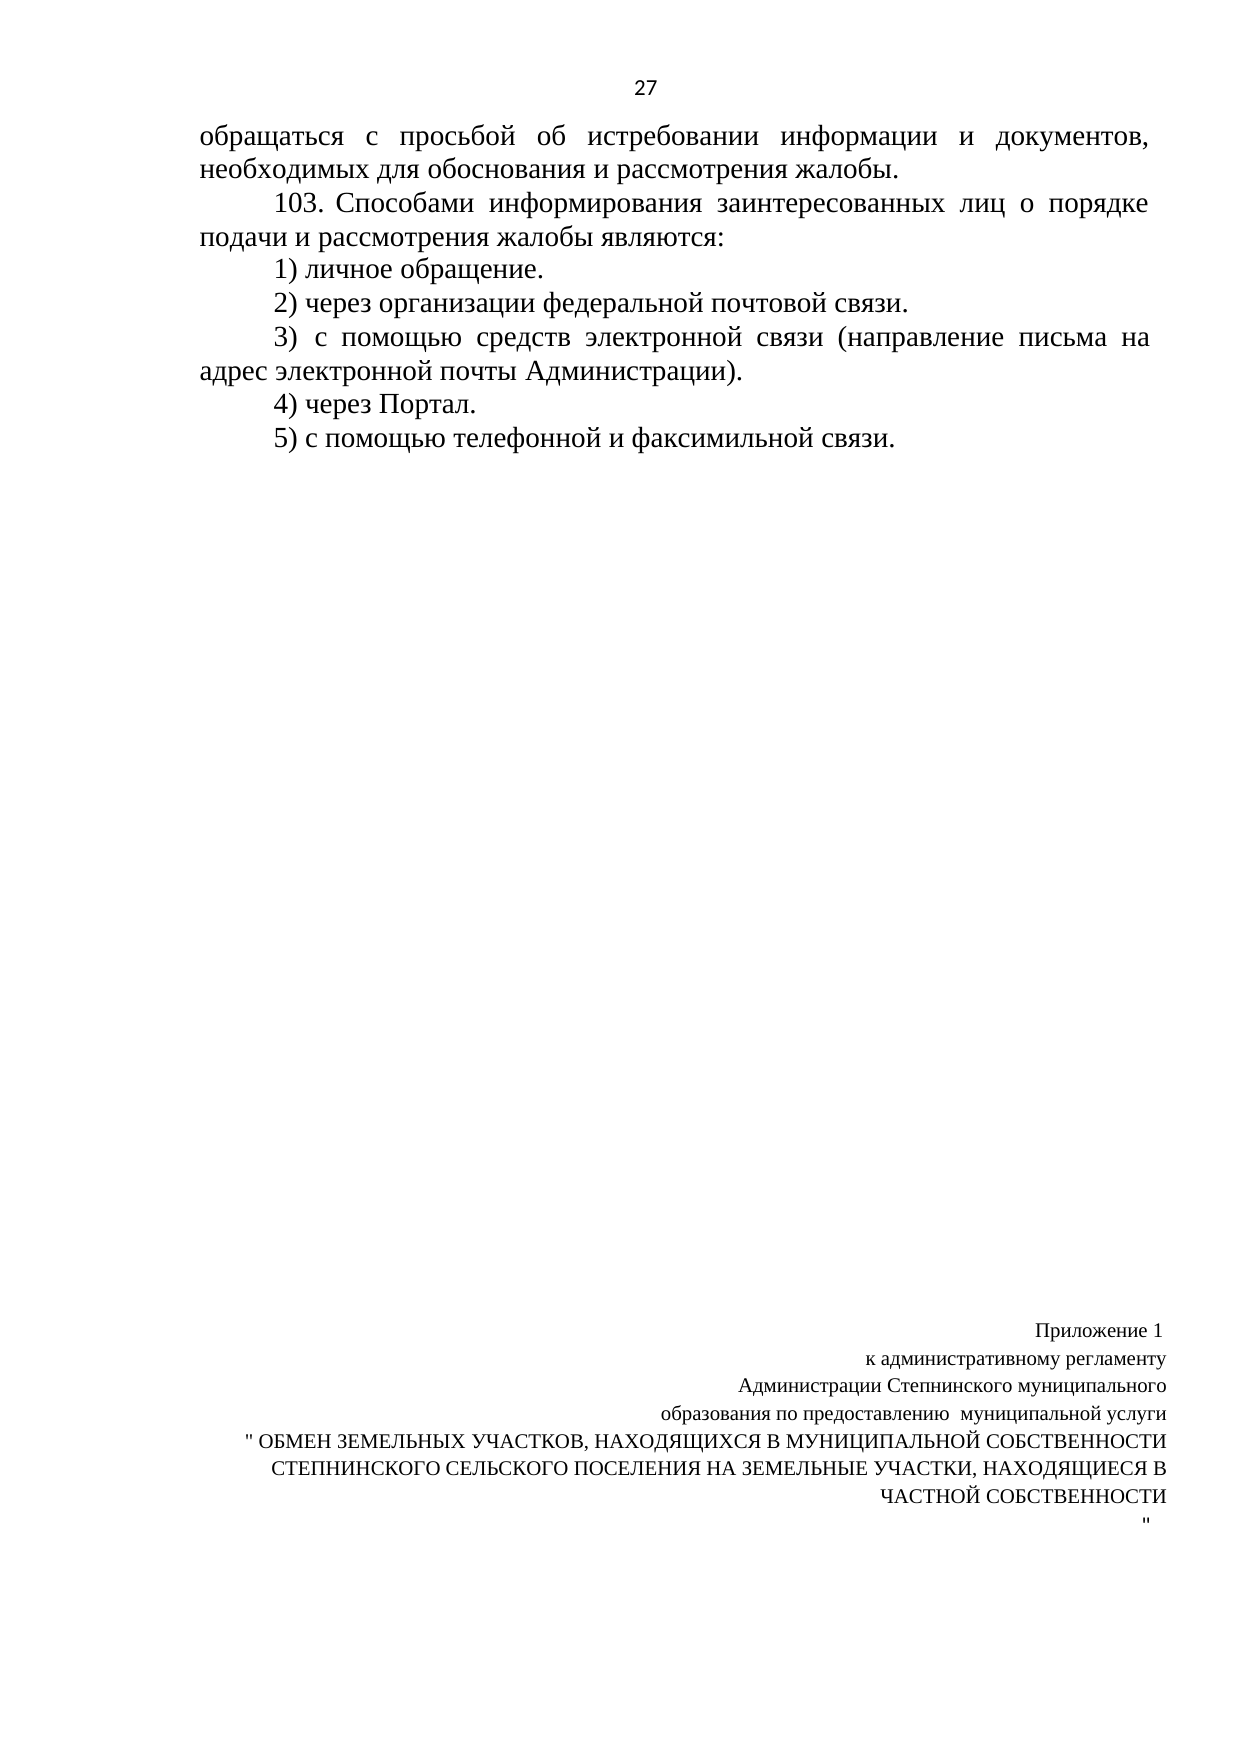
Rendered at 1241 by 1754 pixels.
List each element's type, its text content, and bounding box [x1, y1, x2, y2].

list Способами информирования заинтересованных лиц о порядке подачи и рассмотрения жалобы являются: [199, 185, 1149, 252]
list личное обращение. [273, 252, 1167, 286]
text " [177, 1511, 1150, 1539]
text " ОБМЕН ЗЕМЕЛЬНЫХ УЧАСТКОВ, НАХОДЯЩИХСЯ В МУНИЦИПАЛЬНОЙ СОБСТВЕННОСТИ СТЕПНИНСКОГО СЕЛЬСКОГО ПОСЕЛЕНИЯ НА ЗЕМЕЛЬНЫЕ УЧАСТКИ, НАХОДЯЩИЕСЯ В ЧАСТНОЙ СОБСТВЕННОСТИ [177, 1428, 1167, 1508]
text Администрации Степнинского муниципального [177, 1373, 1167, 1397]
list с помощью телефонной и факсимильной связи. [273, 420, 1167, 453]
list с помощью средств электронной связи (направление письма на адрес электронной почты Администрации). [199, 319, 1150, 386]
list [199, 118, 1150, 185]
text Приложение 1 [177, 1318, 1167, 1342]
list через Портал. [273, 386, 1167, 420]
text образования по предоставлению муниципальной услуги [177, 1401, 1167, 1425]
list через организации федеральной почтовой связи. [273, 286, 1167, 319]
text к административному регламенту [177, 1346, 1167, 1370]
